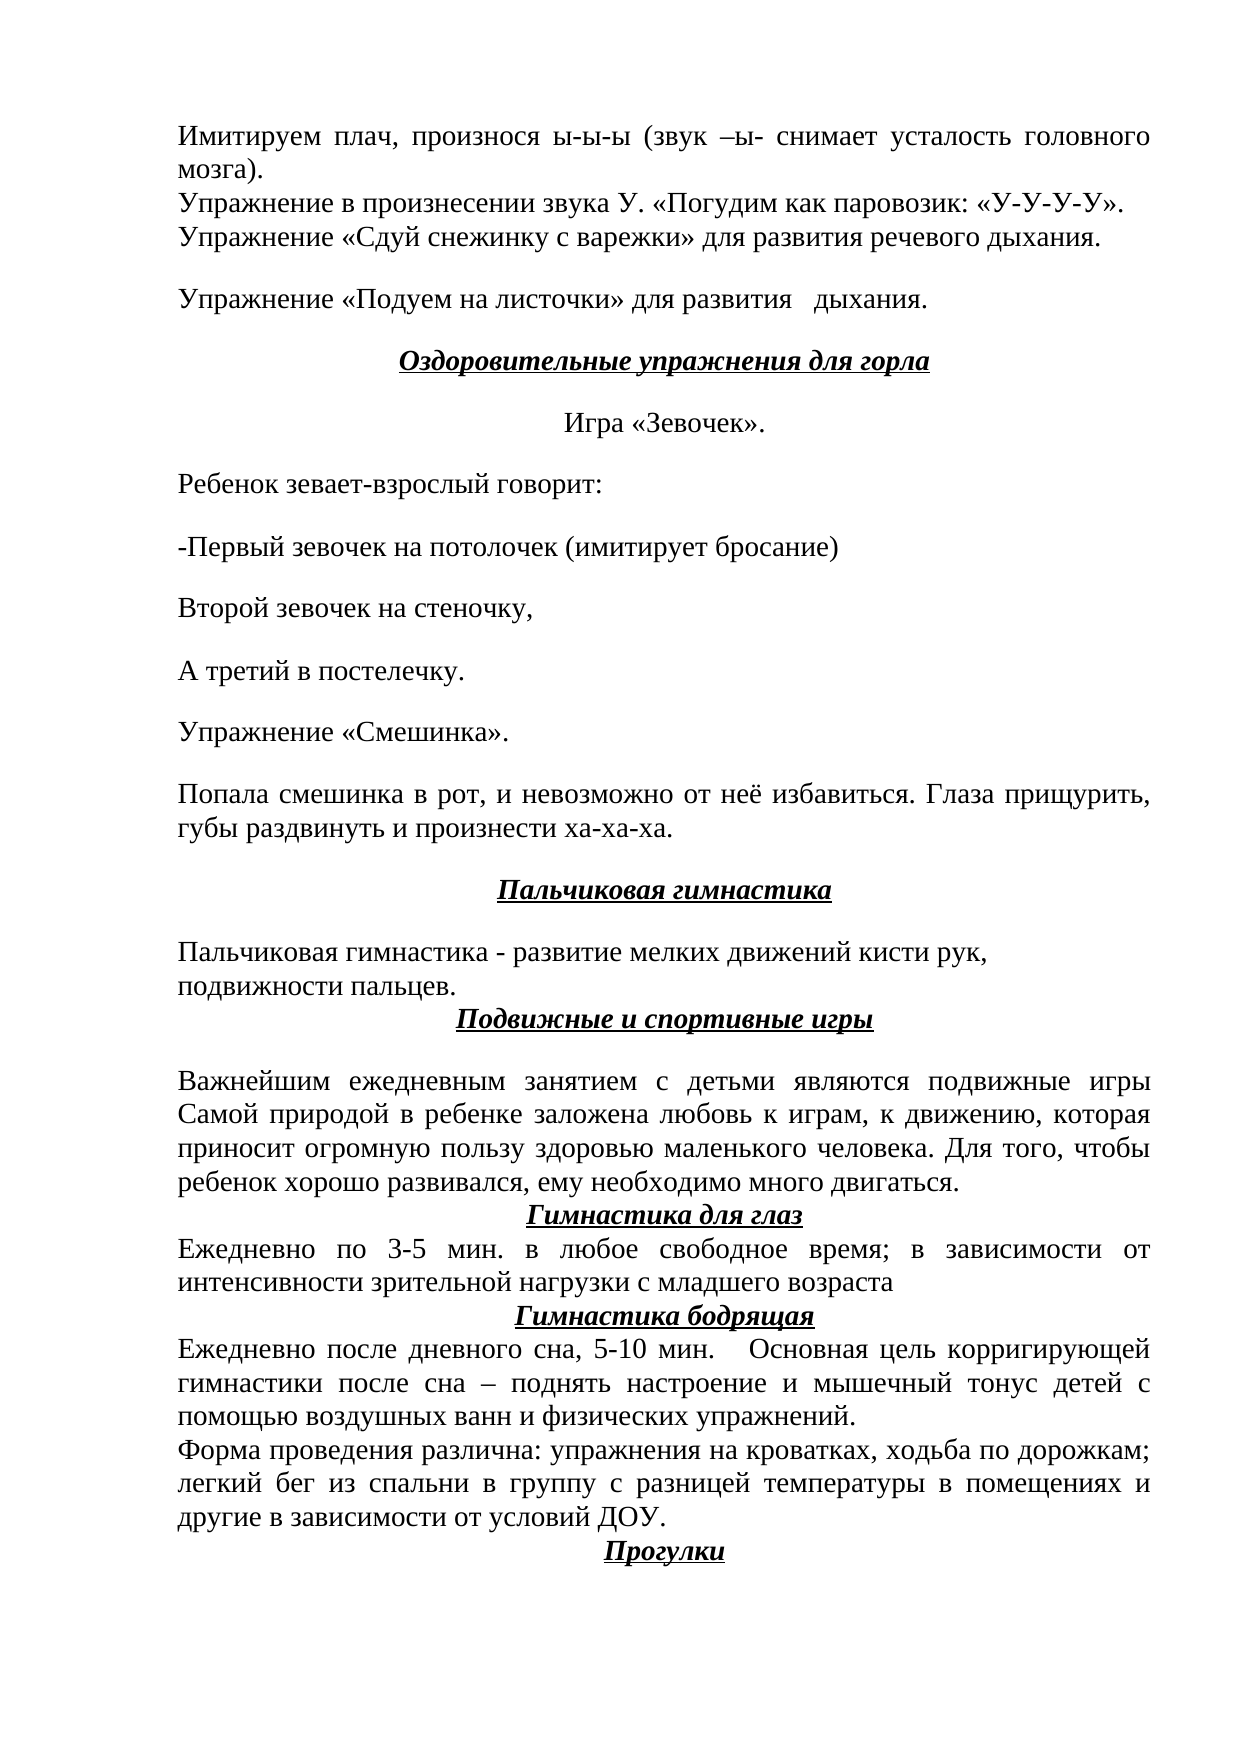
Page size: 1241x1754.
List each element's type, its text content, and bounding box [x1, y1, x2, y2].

text Имитируем плач, произнося ы-ы-ы (звук –ы- снимает усталость головного мозга). [177, 118, 1152, 185]
text -Первый зевочек на потолочек (имитирует бросание) [177, 529, 1152, 562]
text А третий в постелечку. [177, 653, 1152, 686]
text Подвижные и спортивные игры [177, 1001, 1152, 1035]
text Упражнение «Сдуй снежинку с варежки» для развития речевого дыхания. [177, 219, 1152, 252]
text Упражнение в произнесении звука У. «Погудим как паровозик: «У-У-У-У». [177, 185, 1152, 219]
text Прогулки [177, 1533, 1152, 1566]
text Попала смешинка в рот, и невозможно от неё избавиться. Глаза прищурить, губы раздвинуть и произнести ха-ха-ха. [177, 777, 1152, 844]
text Упражнение «Смешинка». [177, 714, 1152, 748]
text Гимнастика бодрящая [177, 1298, 1152, 1331]
text Второй зевочек на стеночку, [177, 591, 1152, 624]
text Оздоровительные упражнения для горла [177, 343, 1152, 376]
text Гимнастика для глаз [177, 1197, 1152, 1231]
text Форма проведения различна: упражнения на кроватках, ходьба по дорожкам; легкий бег из спальни в группу с разницей температуры в помещениях и другие в зависимости от условий ДОУ. [177, 1432, 1152, 1533]
text Пальчиковая гимнастика [177, 872, 1152, 906]
text Игра «Зевочек». [177, 405, 1152, 438]
text Ребенок зевает-взрослый говорит: [177, 467, 1152, 500]
text Ежедневно после дневного сна, 5-10 мин. Основная цель корригирующей гимнастики после сна – поднять настроение и мышечный тонус детей с помощью воздушных ванн и физических упражнений. [177, 1331, 1152, 1432]
text Пальчиковая гимнастика - развитие мелких движений кисти рук, подвижности пальцев. [177, 934, 1152, 1001]
text Важнейшим ежедневным занятием с детьми являются подвижные игры Самой природой в ребенке заложена любовь к играм, к движению, которая приносит огромную пользу здоровью маленького человека. Для того, чтобы ребенок хорошо развивался, ему необходимо много двигаться. [177, 1063, 1152, 1197]
text Упражнение «Подуем на листочки» для развития дыхания. [177, 281, 1152, 314]
text Ежедневно по 3-5 мин. в любое свободное время; в зависимости от интенсивности зрительной нагрузки с младшего возраста [177, 1231, 1152, 1298]
